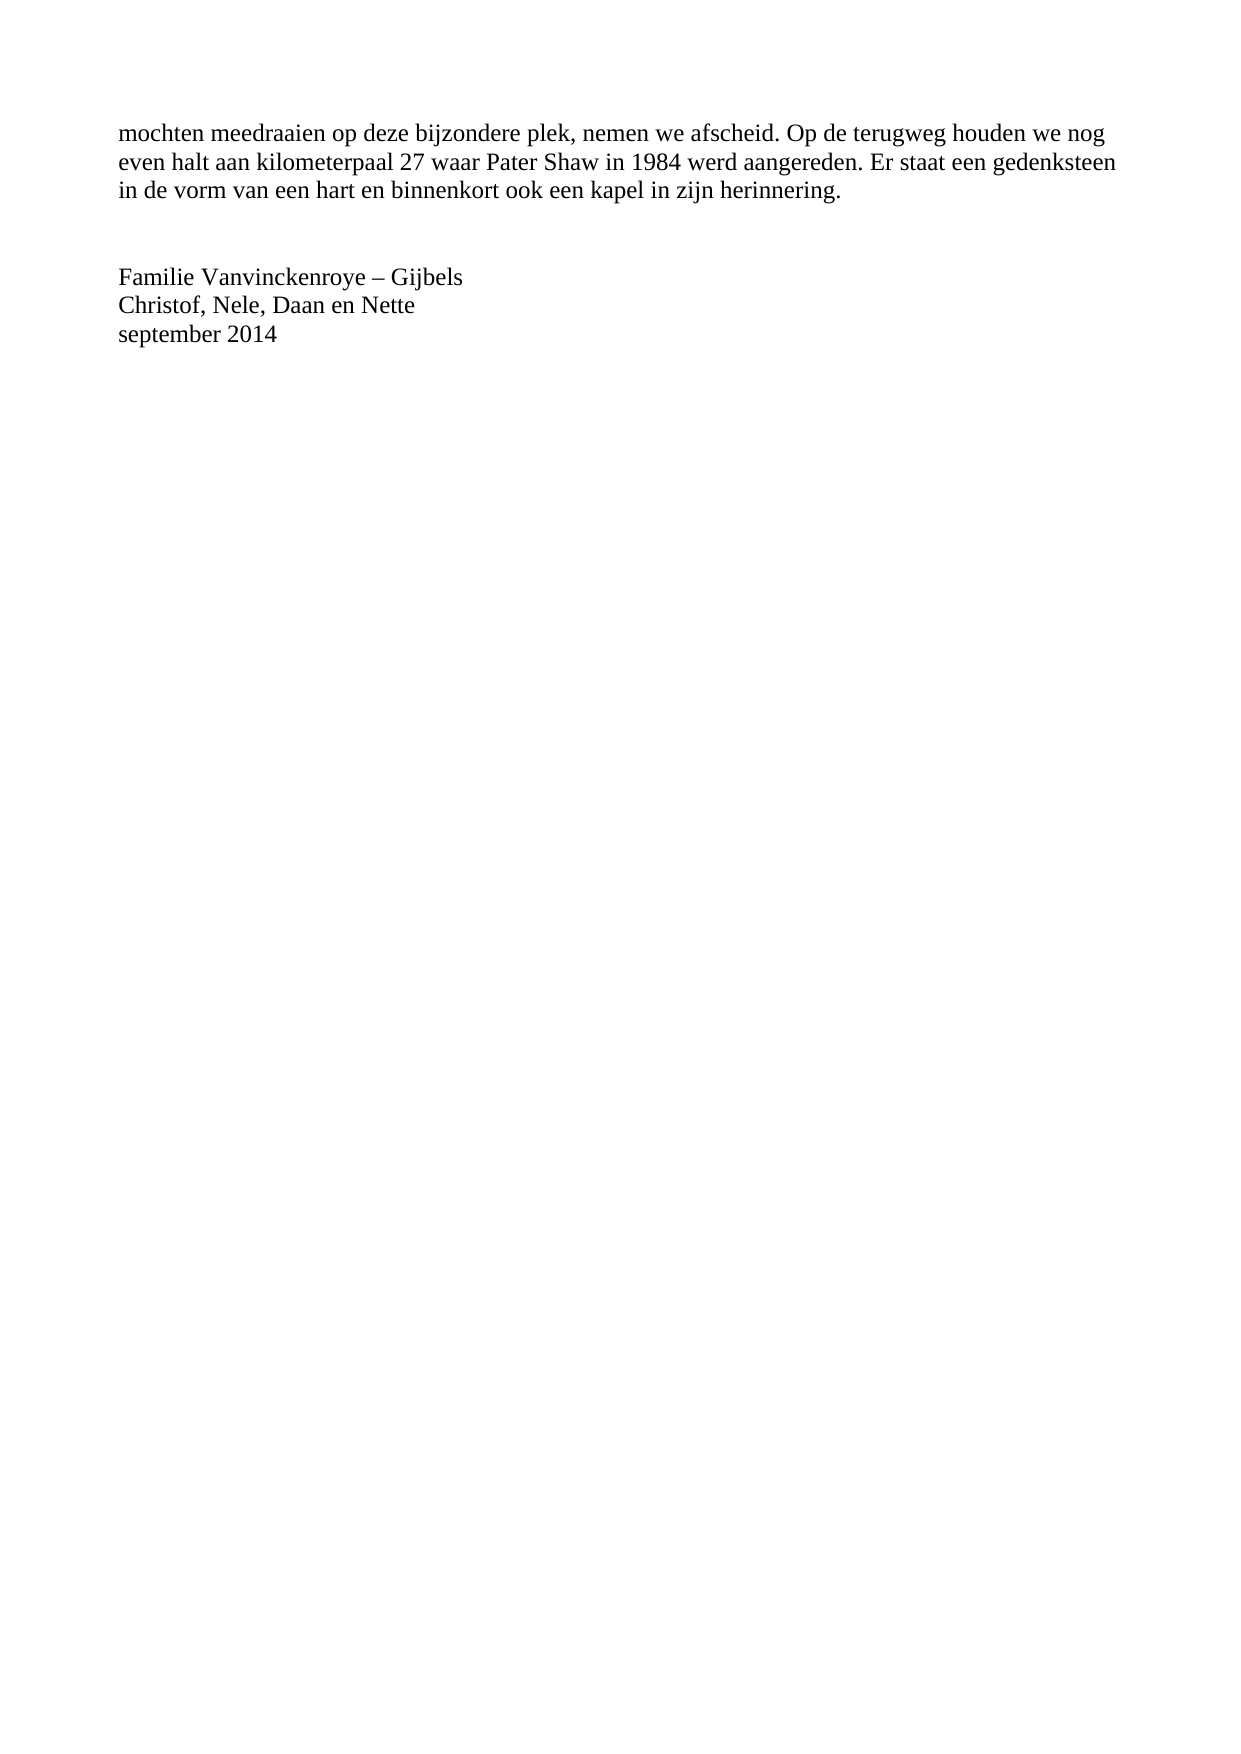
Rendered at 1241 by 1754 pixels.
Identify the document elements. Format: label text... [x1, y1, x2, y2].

text Familie Vanvinckenroye – Gijbels [118, 262, 1122, 291]
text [118, 118, 1122, 204]
text Christof, Nele, Daan en Nette september 2014 [118, 291, 1122, 348]
